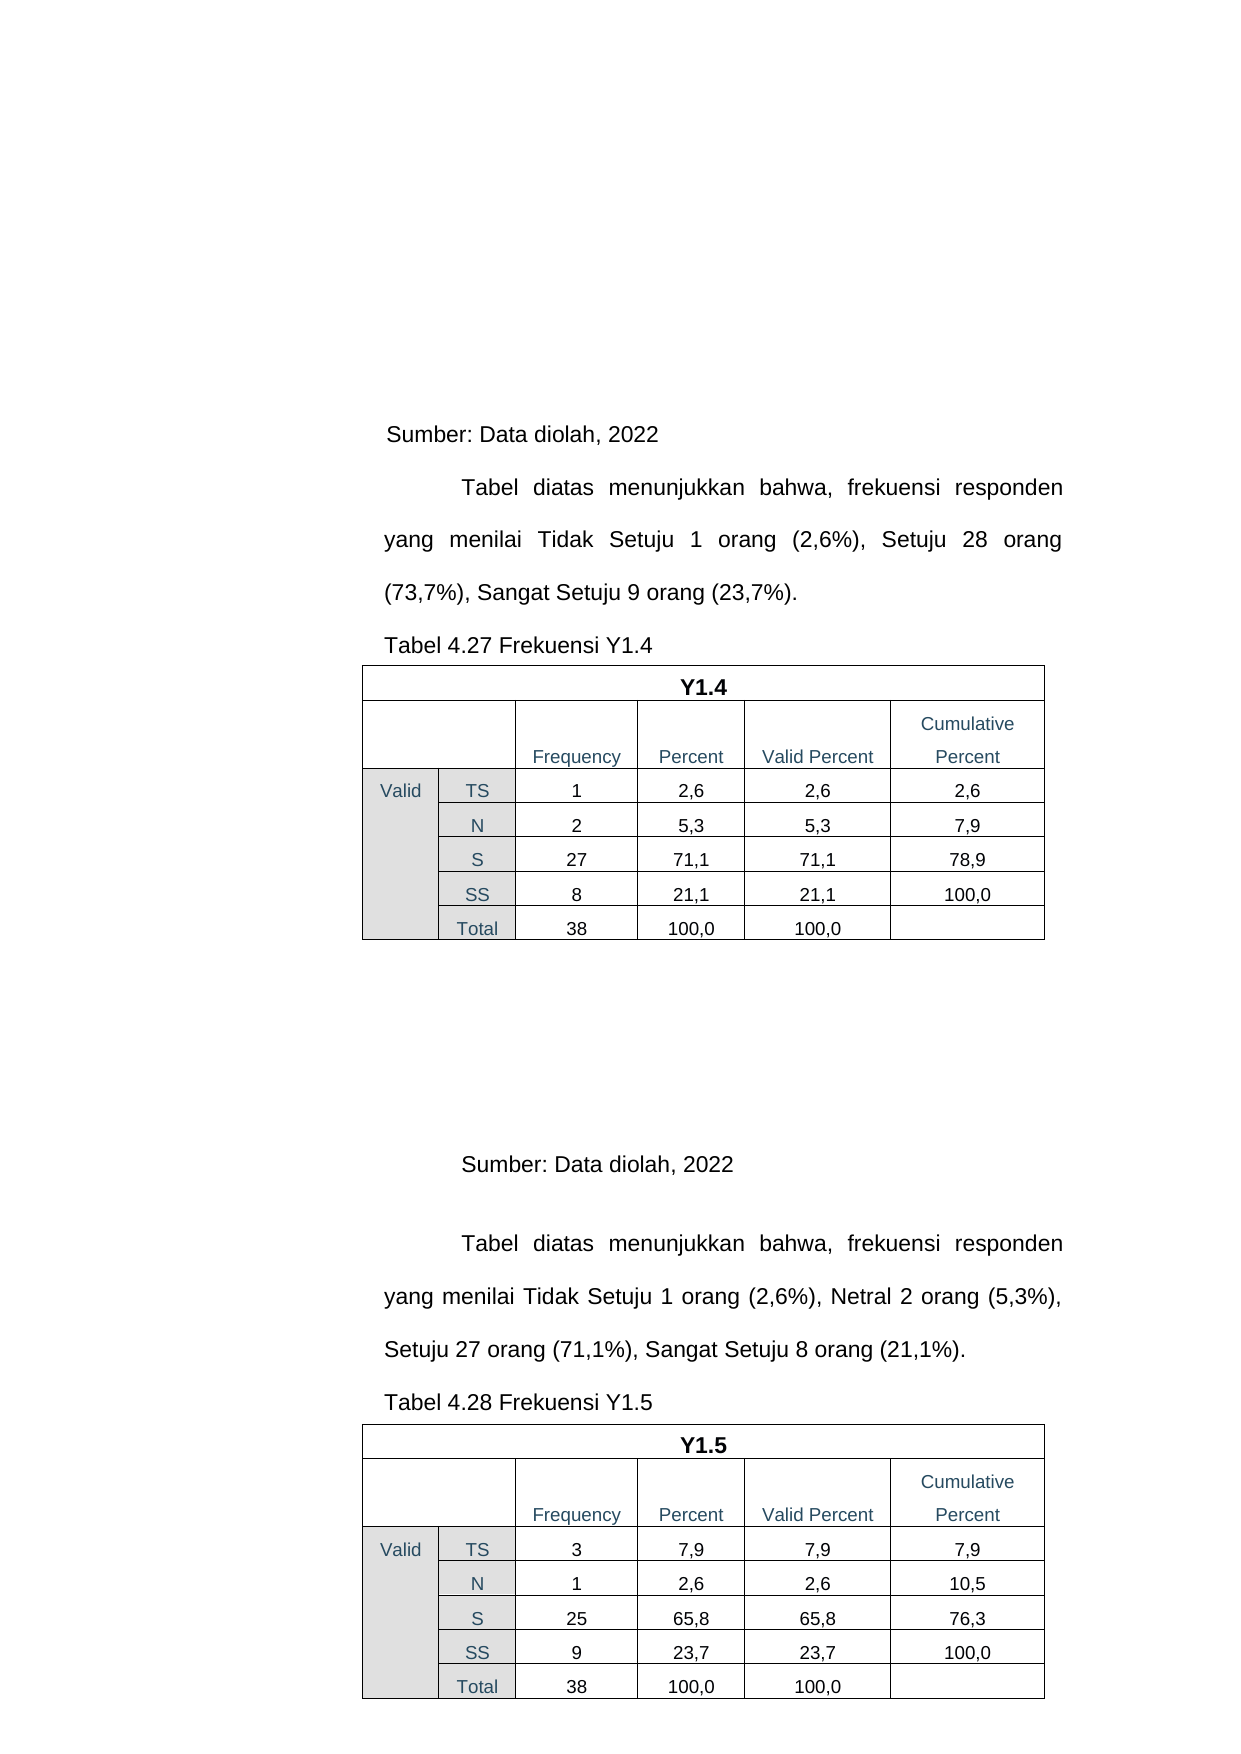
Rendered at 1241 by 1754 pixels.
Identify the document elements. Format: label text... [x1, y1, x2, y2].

table_cell 2,6 [638, 1561, 744, 1594]
table_cell 7,9 [891, 803, 1044, 836]
list Tabel diatas menunjukkan bahwa, frekuensi responden yang menilai Tidak Setuju 1 orang (2,6%), Setuju 28 orang (73,7%), Sangat Setuju 9 orang (23,7%). [384, 473, 1063, 605]
table_cell 65,8 [638, 1596, 744, 1629]
list Tabel diatas menunjukkan bahwa, frekuensi responden yang menilai Tidak Setuju 1 orang (2,6%), Netral 2 orang (5,3%), Setuju 27 orang (71,1%), Sangat Setuju 8 orang (21,1%). [384, 1230, 1063, 1362]
table_cell 21,1 [745, 872, 890, 905]
table_cell 7,9 [891, 1527, 1044, 1560]
table_cell 100,0 [891, 1630, 1044, 1663]
table_cell 71,1 [745, 837, 890, 871]
table_cell 9 [516, 1630, 637, 1663]
table_cell SS [439, 872, 515, 905]
table_cell 38 [516, 906, 637, 939]
table_cell 65,8 [745, 1596, 890, 1629]
table_cell 5,3 [745, 803, 890, 836]
table_cell 76,3 [891, 1596, 1044, 1629]
table_header Y1.4 [363, 666, 1044, 700]
table_cell [891, 1664, 1044, 1698]
list Sumber: Data diolah, 2022 [311, 421, 1063, 447]
list Sumber: Data diolah, 2022 [311, 1151, 1063, 1178]
table_cell 2,6 [891, 769, 1044, 802]
table_cell Frequency [516, 701, 637, 767]
table_cell TS [439, 769, 515, 802]
table_cell Total [439, 906, 515, 939]
table_cell 23,7 [745, 1630, 890, 1663]
table_cell 5,3 [638, 803, 744, 836]
table_cell Percent [638, 1459, 744, 1526]
table_cell Frequency [516, 1459, 637, 1526]
table_cell [891, 906, 1044, 939]
table_cell Valid [363, 769, 438, 939]
table_cell 10,5 [891, 1561, 1044, 1594]
table_cell 21,1 [638, 872, 744, 905]
table_cell Cumulative Percent [891, 1459, 1044, 1526]
table_cell 1 [516, 1561, 637, 1594]
table_cell 100,0 [745, 906, 890, 939]
table_cell [363, 1459, 515, 1526]
table_cell Percent [638, 701, 744, 767]
table_cell 27 [516, 837, 637, 871]
list Tabel 4.28 Frekuensi Y1.5 [384, 1388, 1063, 1415]
table_cell Valid Percent [745, 1459, 890, 1526]
table_cell [363, 701, 515, 767]
table_cell 7,9 [638, 1527, 744, 1560]
table_cell 2,6 [745, 1561, 890, 1594]
list Tabel 4.27 Frekuensi Y1.4 [384, 632, 1063, 658]
table_cell Cumulative Percent [891, 701, 1044, 767]
table_cell Total [439, 1664, 515, 1698]
table_cell 71,1 [638, 837, 744, 871]
table_cell 25 [516, 1596, 637, 1629]
table_cell 38 [516, 1664, 637, 1698]
table_cell 2 [516, 803, 637, 836]
table_cell 3 [516, 1527, 637, 1560]
table_cell N [439, 803, 515, 836]
table_cell 2,6 [638, 769, 744, 802]
table_header Y1.5 [363, 1425, 1044, 1458]
table_cell 2,6 [745, 769, 890, 802]
table_cell 7,9 [745, 1527, 890, 1560]
table_cell S [439, 837, 515, 871]
table_cell 1 [516, 769, 637, 802]
table_cell 78,9 [891, 837, 1044, 871]
table_cell 100,0 [891, 872, 1044, 905]
table_cell N [439, 1561, 515, 1594]
table_cell Valid Percent [745, 701, 890, 767]
table_cell 8 [516, 872, 637, 905]
table_cell 23,7 [638, 1630, 744, 1663]
table_cell 100,0 [638, 1664, 744, 1698]
table_cell 100,0 [745, 1664, 890, 1698]
table_cell 100,0 [638, 906, 744, 939]
table_cell S [439, 1596, 515, 1629]
table_cell Valid [363, 1527, 438, 1698]
table_cell TS [439, 1527, 515, 1560]
table_cell SS [439, 1630, 515, 1663]
